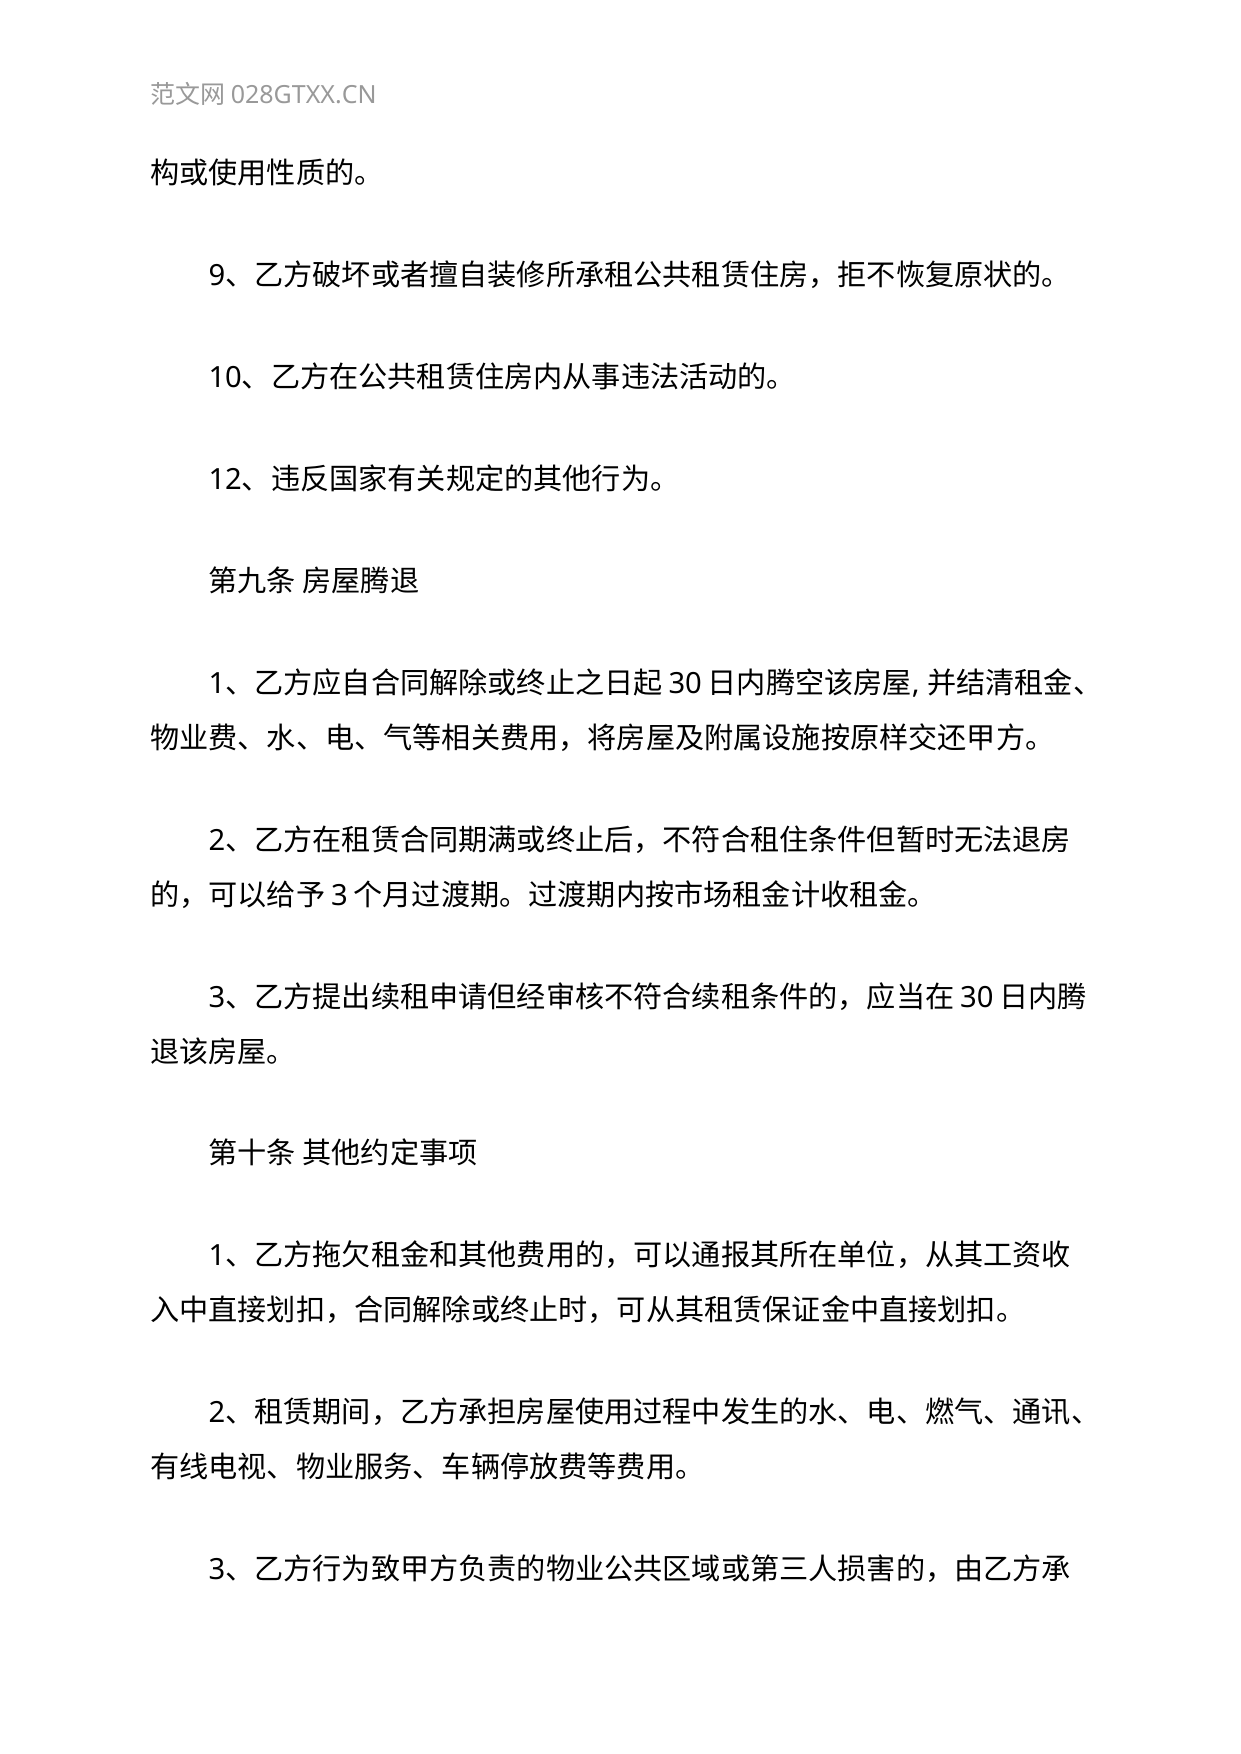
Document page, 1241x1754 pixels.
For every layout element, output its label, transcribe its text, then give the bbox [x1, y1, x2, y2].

text 2、乙方在租赁合同期满或终止后，不符合租住条件但暂时无法退房的，可以给予3个月过渡期。过渡期内按市场租金计收租金。 [150, 816, 1090, 914]
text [150, 150, 1090, 192]
text 1、乙方拖欠租金和其他费用的，可以通报其所在单位，从其工资收入中直接划扣，合同解除或终止时，可从其租赁保证金中直接划扣。 [150, 1232, 1090, 1329]
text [150, 1545, 1090, 1588]
text 3、乙方提出续租申请但经审核不符合续租条件的，应当在30日内腾退该房屋。 [150, 973, 1090, 1071]
text 第九条 房屋腾退 [150, 558, 1090, 600]
text 10、乙方在公共租赁住房内从事违法活动的。 [150, 354, 1090, 396]
text 2、租赁期间，乙方承担房屋使用过程中发生的水、电、燃气、通讯、有线电视、物业服务、车辆停放费等费用。 [150, 1388, 1090, 1486]
text 12、违反国家有关规定的其他行为。 [150, 456, 1090, 498]
text 9、乙方破坏或者擅自装修所承租公共租赁住房，拒不恢复原状的。 [150, 252, 1090, 294]
text 第十条 其他约定事项 [150, 1130, 1090, 1172]
text 1、乙方应自合同解除或终止之日起30日内腾空该房屋, 并结清租金、物业费、水、电、气等相关费用，将房屋及附属设施按原样交还甲方。 [150, 659, 1090, 757]
